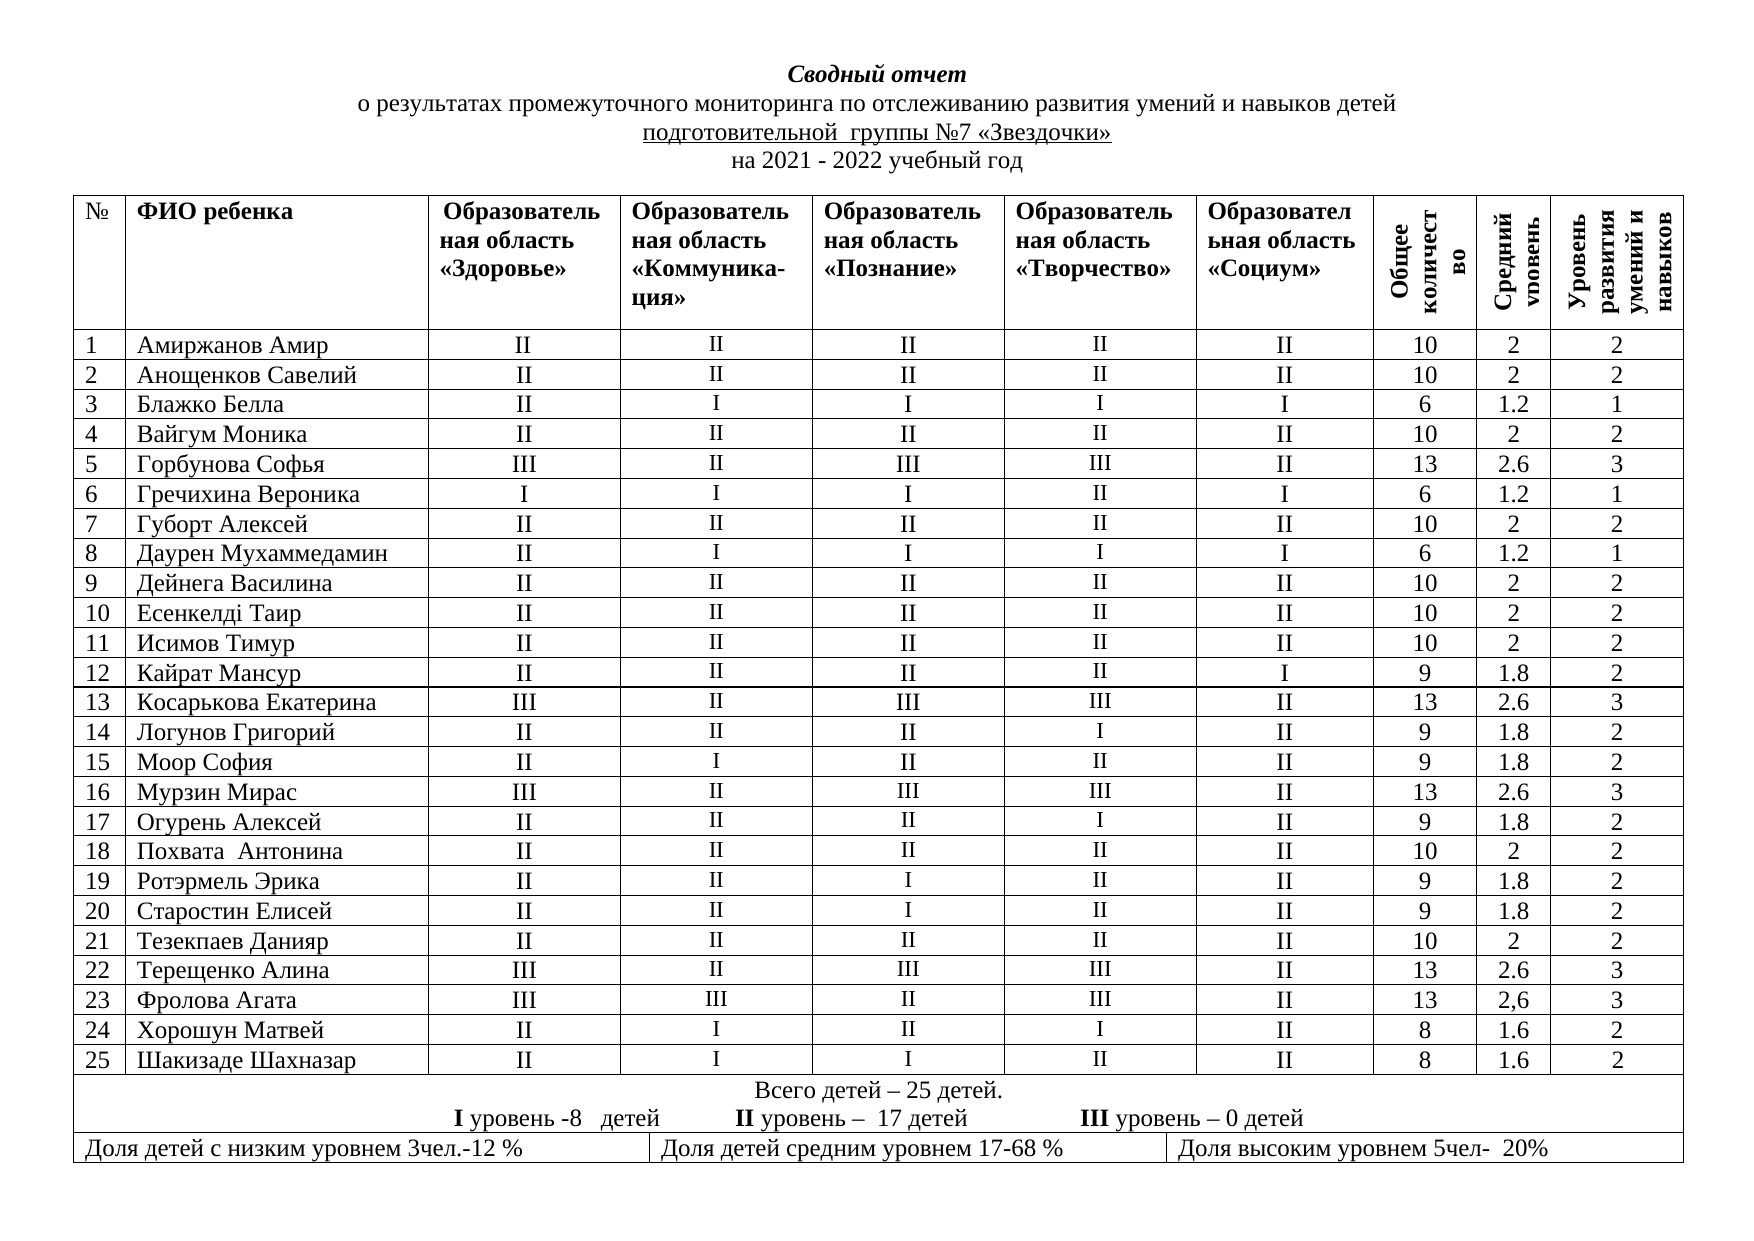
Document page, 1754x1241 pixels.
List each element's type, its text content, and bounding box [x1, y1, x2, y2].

table_cell 9 [1374, 658, 1476, 686]
table_cell II [1197, 717, 1373, 746]
table_cell 10 [1374, 598, 1476, 627]
table_cell II [429, 390, 620, 418]
table_cell II [1005, 1045, 1196, 1074]
table_cell 10 [1374, 628, 1476, 657]
table_cell 2 [74, 360, 125, 388]
table_cell Похвата Антонина [126, 836, 428, 865]
table_cell 2 [1551, 568, 1683, 597]
table_cell II [1197, 449, 1373, 478]
table_cell I [1005, 390, 1196, 418]
table_cell III [813, 777, 1004, 806]
table_cell Кайрат Мансур [126, 658, 428, 686]
table_cell 10 [1374, 568, 1476, 597]
table_cell II [813, 985, 1004, 1014]
table_cell II [1005, 628, 1196, 657]
table_cell II [1005, 330, 1196, 359]
table_cell 6 [74, 479, 125, 508]
table_cell Блажко Белла [126, 390, 428, 418]
table_cell I [621, 1015, 812, 1044]
table_cell 2 [1551, 836, 1683, 865]
table_cell I [1197, 390, 1373, 418]
table_cell 2 [1551, 1015, 1683, 1044]
table_cell Даурен Мухаммедамин [126, 539, 428, 567]
table_cell II [429, 896, 620, 925]
table_cell 2.6 [1477, 688, 1550, 716]
table_cell 24 [74, 1015, 125, 1044]
table_cell II [813, 330, 1004, 359]
table_cell 2 [1551, 807, 1683, 835]
table_cell II [1197, 926, 1373, 954]
table_cell II [813, 926, 1004, 954]
table_cell I [621, 479, 812, 508]
table_cell Анощенков Савелий [126, 360, 428, 388]
table_cell Ротэрмель Эрика [126, 866, 428, 895]
table_cell 10 [1374, 509, 1476, 537]
table_cell 2 [1477, 419, 1550, 448]
table_cell 5 [74, 449, 125, 478]
table_header Общее количество [1374, 196, 1476, 329]
table_cell I [429, 479, 620, 508]
table_cell II [429, 658, 620, 686]
table_cell 9 [74, 568, 125, 597]
table_cell 2 [1477, 926, 1550, 954]
table_cell 1 [1551, 390, 1683, 418]
table_cell 25 [74, 1045, 125, 1074]
table_cell 9 [1374, 807, 1476, 835]
table_cell 16 [74, 777, 125, 806]
table_cell Терещенко Алина [126, 956, 428, 984]
table_cell 2 [1551, 330, 1683, 359]
table_cell 2 [1477, 509, 1550, 537]
table_cell 18 [74, 836, 125, 865]
table_cell II [429, 836, 620, 865]
table_cell 1 [1551, 539, 1683, 567]
table_cell II [813, 717, 1004, 746]
table_cell II [1197, 628, 1373, 657]
table_cell 22 [74, 956, 125, 984]
table_cell II [813, 836, 1004, 865]
table_cell 8 [1374, 1015, 1476, 1044]
table_cell Дейнега Василина [126, 568, 428, 597]
table_cell Горбунова Софья [126, 449, 428, 478]
table_cell I [1005, 539, 1196, 567]
table_cell Амиржанов Амир [126, 330, 428, 359]
table_cell II [429, 1045, 620, 1074]
table_cell 1 [1551, 479, 1683, 508]
table_cell 1.8 [1477, 717, 1550, 746]
table_cell II [1005, 747, 1196, 776]
table_header Образовательная область «Социум» [1197, 196, 1373, 329]
table_cell 13 [1374, 956, 1476, 984]
table_cell III [1005, 777, 1196, 806]
table_cell Моор София [126, 747, 428, 776]
table_cell 2.6 [1477, 956, 1550, 984]
table_cell I [621, 390, 812, 418]
table_cell I [1005, 1015, 1196, 1044]
table_cell III [429, 688, 620, 716]
table_cell 10 [1374, 330, 1476, 359]
table_cell 2 [1477, 598, 1550, 627]
table_cell II [621, 419, 812, 448]
table_cell 14 [74, 717, 125, 746]
table_cell 1.8 [1477, 658, 1550, 686]
table_header № [74, 196, 125, 329]
table_cell II [1005, 836, 1196, 865]
table_cell Огурень Алексей [126, 807, 428, 835]
table_cell 3 [1551, 985, 1683, 1014]
table_cell I [1197, 479, 1373, 508]
table_cell II [1197, 896, 1373, 925]
table_cell Логунов Григорий [126, 717, 428, 746]
table_cell 9 [1374, 747, 1476, 776]
table_cell 3 [1551, 777, 1683, 806]
table_cell 8 [74, 539, 125, 567]
table_cell II [621, 956, 812, 984]
text подготовительной группы №7 «Звездочки» [118, 117, 1636, 145]
table_cell II [429, 568, 620, 597]
table_cell II [429, 360, 620, 388]
table_cell II [621, 449, 812, 478]
table_cell 3 [1551, 449, 1683, 478]
table_cell 13 [1374, 777, 1476, 806]
table_cell 2 [1551, 747, 1683, 776]
table_cell Всего детей – 25 детей. I уровень -8 детей II уровень – 17 детей III уровень – 0 детей [74, 1075, 1683, 1132]
table_cell II [429, 1015, 620, 1044]
table_cell 1.6 [1477, 1045, 1550, 1074]
table_cell 2.6 [1477, 449, 1550, 478]
text Сводный отчет [118, 59, 1636, 88]
table_cell II [1197, 419, 1373, 448]
table_cell II [813, 628, 1004, 657]
table_cell III [429, 985, 620, 1014]
table_cell Хорошун Матвей [126, 1015, 428, 1044]
table_cell II [429, 807, 620, 835]
table_cell 9 [1374, 896, 1476, 925]
table_cell 2 [1551, 1045, 1683, 1074]
table_cell II [621, 360, 812, 388]
table_cell II [621, 717, 812, 746]
table_cell II [621, 777, 812, 806]
table_cell 3 [1551, 688, 1683, 716]
table_cell 3 [74, 390, 125, 418]
table_cell 1.2 [1477, 390, 1550, 418]
table_cell Исимов Тимур [126, 628, 428, 657]
table_cell I [813, 539, 1004, 567]
table_cell 2 [1477, 628, 1550, 657]
table_cell 2 [1551, 658, 1683, 686]
table_cell 10 [1374, 360, 1476, 388]
table_cell 2 [1551, 926, 1683, 954]
table_cell III [429, 956, 620, 984]
table_header Средний уровень [1477, 196, 1550, 329]
table_cell 3 [1551, 956, 1683, 984]
table_cell II [621, 866, 812, 895]
table_cell Вайгум Моника [126, 419, 428, 448]
table_cell II [1005, 568, 1196, 597]
table_cell II [1197, 807, 1373, 835]
table_cell III [813, 449, 1004, 478]
table_cell 17 [74, 807, 125, 835]
table_cell II [621, 836, 812, 865]
table_cell 13 [74, 688, 125, 716]
table_cell II [621, 598, 812, 627]
table_cell II [813, 1015, 1004, 1044]
table_cell II [1197, 688, 1373, 716]
table_cell Старостин Елисей [126, 896, 428, 925]
table_cell 13 [1374, 985, 1476, 1014]
table_cell II [813, 568, 1004, 597]
table_cell II [1005, 926, 1196, 954]
table_cell 2 [1551, 598, 1683, 627]
table_cell II [1005, 479, 1196, 508]
table_cell 20 [74, 896, 125, 925]
table_cell I [813, 390, 1004, 418]
table_cell 10 [1374, 926, 1476, 954]
table_cell 2 [1551, 866, 1683, 895]
table_cell I [1005, 717, 1196, 746]
table_cell 10 [1374, 836, 1476, 865]
table_cell 2.6 [1477, 777, 1550, 806]
table_cell II [813, 598, 1004, 627]
table_cell Фролова Агата [126, 985, 428, 1014]
table_cell II [813, 658, 1004, 686]
table_cell II [1005, 509, 1196, 537]
table_cell II [813, 807, 1004, 835]
table_cell II [621, 926, 812, 954]
table_cell 1.2 [1477, 539, 1550, 567]
table_cell II [1005, 598, 1196, 627]
table_cell I [1197, 658, 1373, 686]
table_cell 2 [1551, 360, 1683, 388]
table_cell II [429, 509, 620, 537]
table_cell 1.8 [1477, 866, 1550, 895]
table_cell I [813, 896, 1004, 925]
table_cell 12 [74, 658, 125, 686]
table_cell Доля детей средним уровнем 17-68 % [650, 1133, 1166, 1162]
table_cell 1.8 [1477, 896, 1550, 925]
table_cell I [1197, 539, 1373, 567]
table_cell I [621, 747, 812, 776]
table_cell Тезекпаев Данияр [126, 926, 428, 954]
table_cell II [429, 598, 620, 627]
table_cell II [1197, 1045, 1373, 1074]
table_cell 1.8 [1477, 807, 1550, 835]
table_cell 15 [74, 747, 125, 776]
table_cell II [1197, 330, 1373, 359]
table_cell 13 [1374, 449, 1476, 478]
table_cell 6 [1374, 539, 1476, 567]
table_cell II [621, 568, 812, 597]
table_cell I [813, 866, 1004, 895]
table_cell 1 [74, 330, 125, 359]
table_cell III [1005, 449, 1196, 478]
table_cell II [429, 419, 620, 448]
table_cell II [621, 628, 812, 657]
table_cell II [1197, 747, 1373, 776]
table_cell II [1197, 777, 1373, 806]
table_cell I [813, 479, 1004, 508]
table_cell 10 [74, 598, 125, 627]
table_cell II [813, 747, 1004, 776]
table_cell II [1005, 896, 1196, 925]
table_cell II [1197, 598, 1373, 627]
table_cell II [429, 330, 620, 359]
table_header Образовательная область «Коммуника-ция» [621, 196, 812, 329]
table_header Образовательная область «Познание» [813, 196, 1004, 329]
table_cell II [429, 866, 620, 895]
table_cell II [1005, 658, 1196, 686]
table_cell 1.2 [1477, 479, 1550, 508]
table_cell 11 [74, 628, 125, 657]
table_cell 2 [1551, 509, 1683, 537]
table_cell I [621, 539, 812, 567]
table_cell II [429, 926, 620, 954]
table_cell III [1005, 688, 1196, 716]
table_cell II [1197, 985, 1373, 1014]
table_cell II [621, 896, 812, 925]
table_cell 9 [1374, 866, 1476, 895]
table_cell Косарькова Екатерина [126, 688, 428, 716]
table_cell 23 [74, 985, 125, 1014]
table_cell II [1197, 866, 1373, 895]
table_cell II [429, 628, 620, 657]
table_cell II [429, 747, 620, 776]
table_cell III [1005, 956, 1196, 984]
table_cell 1.6 [1477, 1015, 1550, 1044]
table_cell II [1197, 956, 1373, 984]
table_cell 2,6 [1477, 985, 1550, 1014]
table_cell I [1005, 807, 1196, 835]
table_cell Мурзин Мирас [126, 777, 428, 806]
table_cell 10 [1374, 419, 1476, 448]
table_cell II [621, 688, 812, 716]
table_cell II [1197, 509, 1373, 537]
table_cell Шакизаде Шахназар [126, 1045, 428, 1074]
table_cell III [429, 777, 620, 806]
table_cell II [1005, 419, 1196, 448]
table_cell II [1005, 360, 1196, 388]
table_cell II [429, 717, 620, 746]
table_cell 2 [1477, 568, 1550, 597]
table_cell II [621, 509, 812, 537]
text о результатах промежуточного мониторинга по отслеживанию развития умений и навыков детей [118, 88, 1636, 117]
table_cell Доля детей с низким уровнем 3чел.-12 % [74, 1133, 649, 1162]
table_cell III [813, 688, 1004, 716]
table_cell 6 [1374, 479, 1476, 508]
table_cell II [1197, 360, 1373, 388]
table_cell 4 [74, 419, 125, 448]
text на 2021 - 2022 учебный год [118, 145, 1636, 174]
table_cell Доля высоким уровнем 5чел- 20% [1167, 1133, 1683, 1162]
table_cell II [1197, 1015, 1373, 1044]
table_cell II [621, 330, 812, 359]
table_cell II [1197, 836, 1373, 865]
table_header Уровень развития умений и навыков [1551, 196, 1683, 329]
table_cell 2 [1551, 628, 1683, 657]
table_cell 2 [1477, 330, 1550, 359]
table_cell 8 [1374, 1045, 1476, 1074]
table_cell II [621, 807, 812, 835]
table_cell 19 [74, 866, 125, 895]
table_cell II [621, 658, 812, 686]
table_cell 2 [1551, 419, 1683, 448]
table_header Образовательная область «Здоровье» [429, 196, 620, 329]
table_cell II [813, 419, 1004, 448]
table_cell III [1005, 985, 1196, 1014]
table_cell I [813, 1045, 1004, 1074]
table_cell I [621, 1045, 812, 1074]
table_cell 7 [74, 509, 125, 537]
table_cell 21 [74, 926, 125, 954]
table_cell III [813, 956, 1004, 984]
table_cell 9 [1374, 717, 1476, 746]
table_cell II [813, 360, 1004, 388]
table_cell II [429, 539, 620, 567]
table_cell II [813, 509, 1004, 537]
table_header ФИО ребенка [126, 196, 428, 329]
table_cell III [429, 449, 620, 478]
table_cell Есенкелді Таир [126, 598, 428, 627]
table_cell Губорт Алексей [126, 509, 428, 537]
table_cell Гречихина Вероника [126, 479, 428, 508]
table_cell 2 [1551, 896, 1683, 925]
table_cell 6 [1374, 390, 1476, 418]
table_cell 2 [1551, 717, 1683, 746]
table_cell II [1197, 568, 1373, 597]
table_cell III [621, 985, 812, 1014]
table_header Образовательная область «Творчество» [1005, 196, 1196, 329]
table_cell 2 [1477, 836, 1550, 865]
table_cell 13 [1374, 688, 1476, 716]
table_cell 1.8 [1477, 747, 1550, 776]
table_cell 2 [1477, 360, 1550, 388]
table_cell II [1005, 866, 1196, 895]
